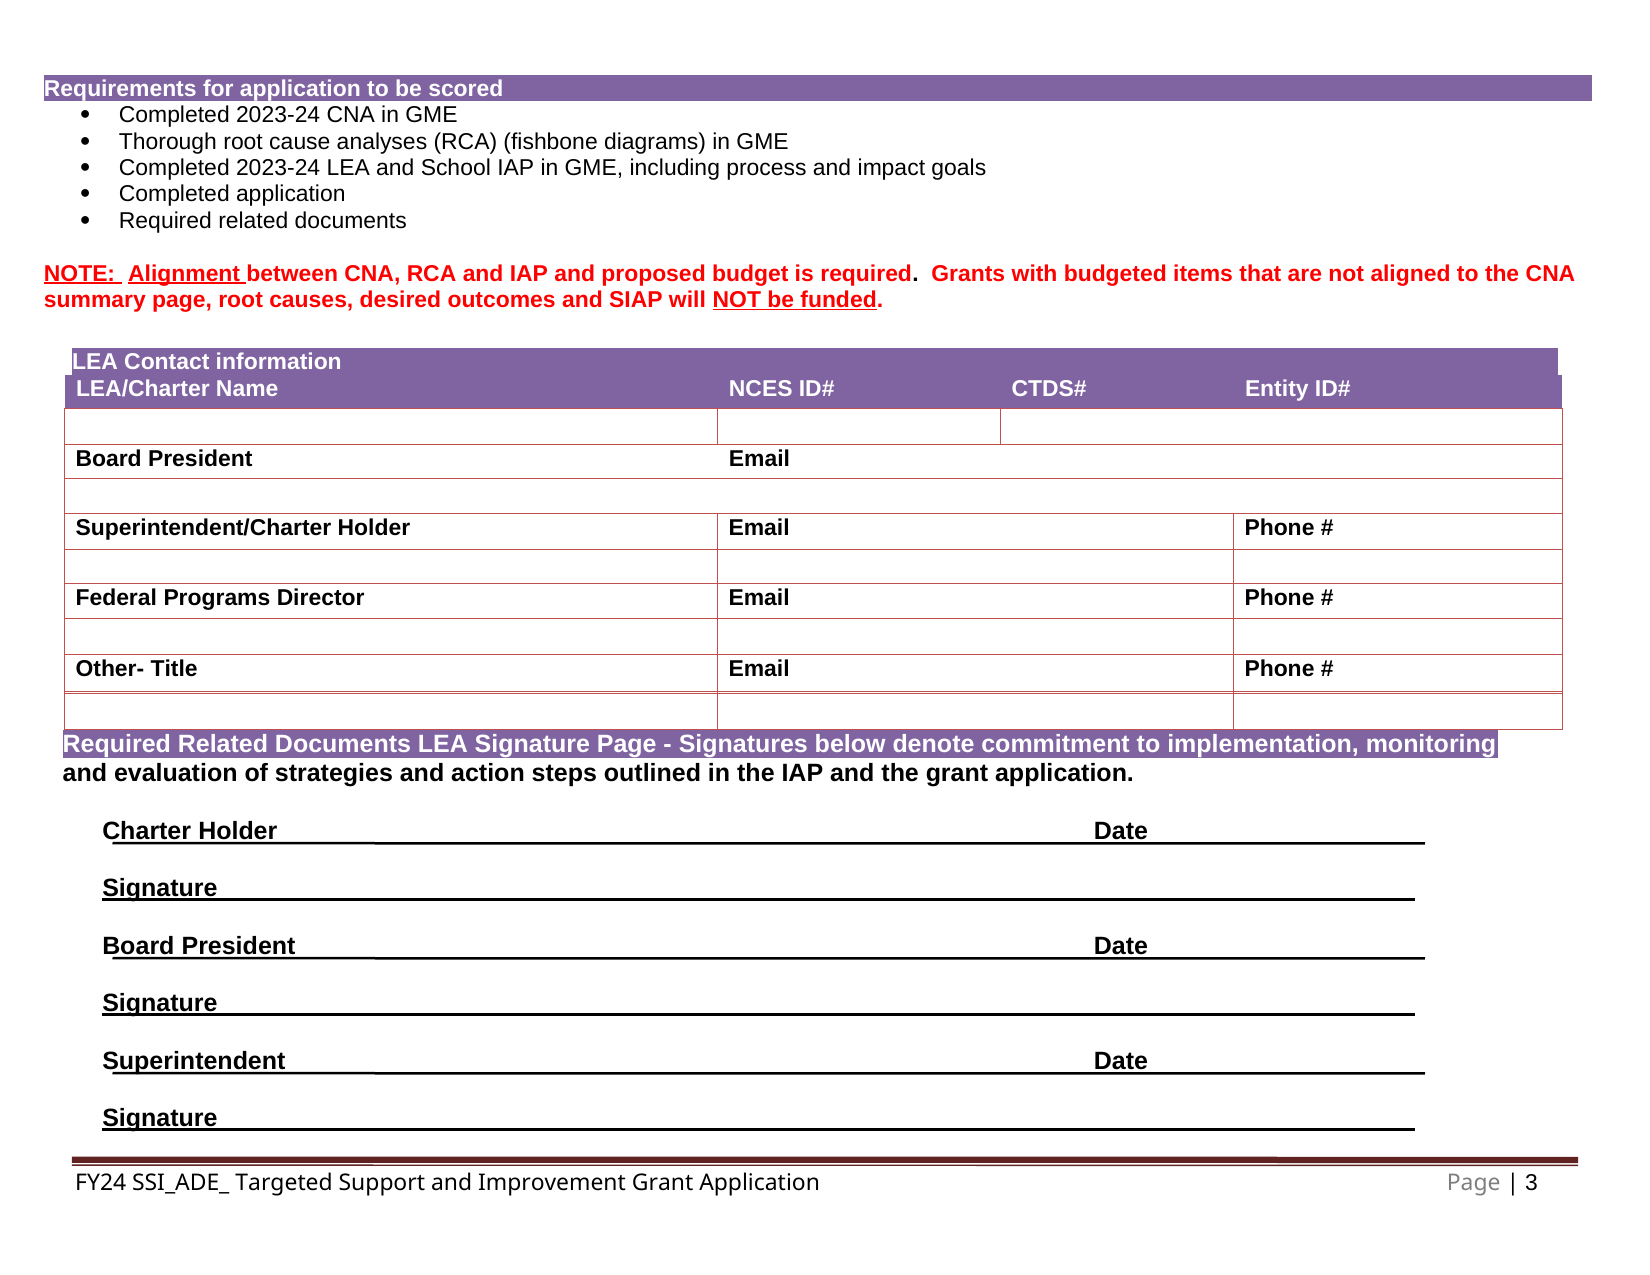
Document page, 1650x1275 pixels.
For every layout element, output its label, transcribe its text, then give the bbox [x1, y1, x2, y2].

list Completed 2023-24 LEA and School IAP in GME, including process and impact goals [81, 154, 1592, 180]
table_cell [1234, 694, 1562, 728]
table_cell [1000, 445, 1234, 478]
table_cell [718, 550, 1233, 583]
text LEA Contact information [72, 348, 1558, 375]
table_cell Other- Title [65, 655, 717, 691]
text Signature [102, 873, 1592, 902]
table_cell Superintendent/Charter Holder [65, 514, 717, 549]
table_header LEA/Charter Name [65, 375, 718, 408]
table_header Entity ID# [1234, 375, 1562, 408]
table_cell Phone # [1234, 514, 1562, 549]
table_cell Phone # [1234, 655, 1562, 691]
table_header CTDS# [1000, 375, 1234, 408]
table_cell [65, 479, 1562, 512]
table_cell [718, 694, 1233, 728]
text Requirements for application to be scored [44, 75, 1592, 101]
table_cell Federal Programs Director [65, 584, 717, 618]
table_cell Phone # [1234, 584, 1562, 618]
table_cell [718, 409, 1000, 443]
table_cell [718, 619, 1233, 654]
table_cell [1234, 550, 1562, 583]
table_cell [65, 550, 717, 583]
table_cell [65, 694, 717, 728]
table_cell Board President [65, 445, 718, 478]
table_cell [1001, 409, 1562, 443]
text NOTE: Alignment between CNA, RCA and IAP and proposed budget is required. Grants with budgeted items that are not aligned to the CNA summary page, root causes, desired outcomes and SIAP will NOT be funded. [44, 259, 1592, 312]
table_cell [1234, 445, 1562, 478]
table_header NCES ID# [718, 375, 1000, 408]
table_cell [1234, 619, 1562, 654]
table_cell Email [718, 445, 1000, 478]
text Signature [102, 1103, 1592, 1132]
table_cell [65, 409, 717, 443]
table_cell [65, 619, 717, 654]
table_cell Email [718, 655, 1233, 691]
text Superintendent Date [102, 1046, 1592, 1074]
text Board President Date [102, 931, 1592, 959]
text Signature [102, 988, 1592, 1017]
text Charter Holder Date [102, 816, 1592, 844]
list Thorough root cause analyses (RCA) (fishbone diagrams) in GME [81, 128, 1592, 154]
list Completed application [81, 180, 1592, 207]
table_cell Email [718, 514, 1233, 549]
list Required related documents [81, 207, 1592, 233]
text Required Related Documents LEA Signature Page - Signatures below denote commitment to implementation, monitoring and evaluation of strategies and action steps outlined in the IAP and the grant application. [62, 729, 1544, 787]
list Completed 2023-24 CNA in GME [81, 101, 1592, 128]
table_cell Email [718, 584, 1233, 618]
